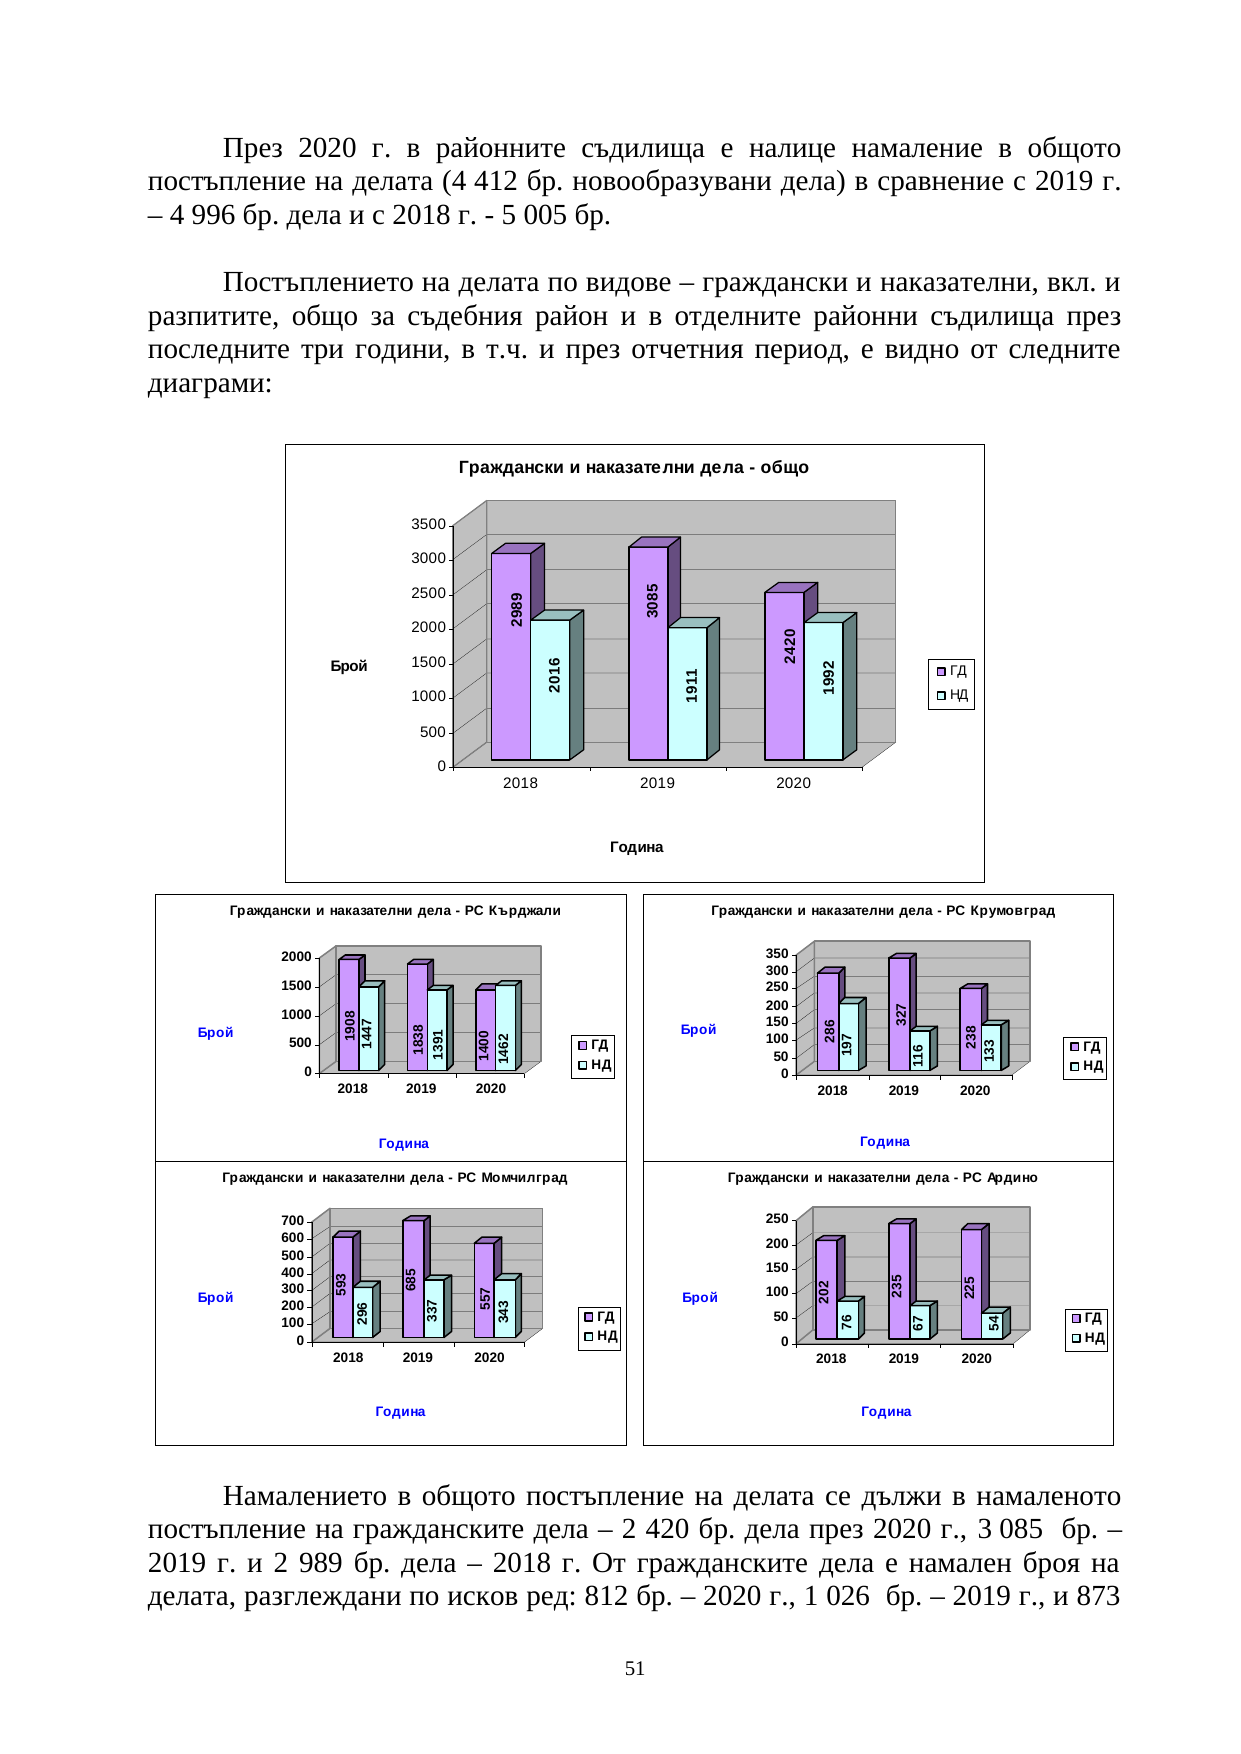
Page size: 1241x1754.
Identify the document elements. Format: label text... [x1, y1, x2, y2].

text Постъплението на делата по видове – граждански и наказателни, вкл. и разпитите, общо за съдебния район и в отделните районни съдилища през последните три години, в т.ч. и през отчетния период, е видно от следните диаграми: [148, 264, 1122, 398]
text През 2020 г. в районните съдилища е налице намаление в общото постъпление на делата (4 412 бр. новообразувани дела) в сравнение с 2019 г. – 4 996 бр. дела и с 2018 г. - 5 005 бр. [148, 130, 1122, 231]
